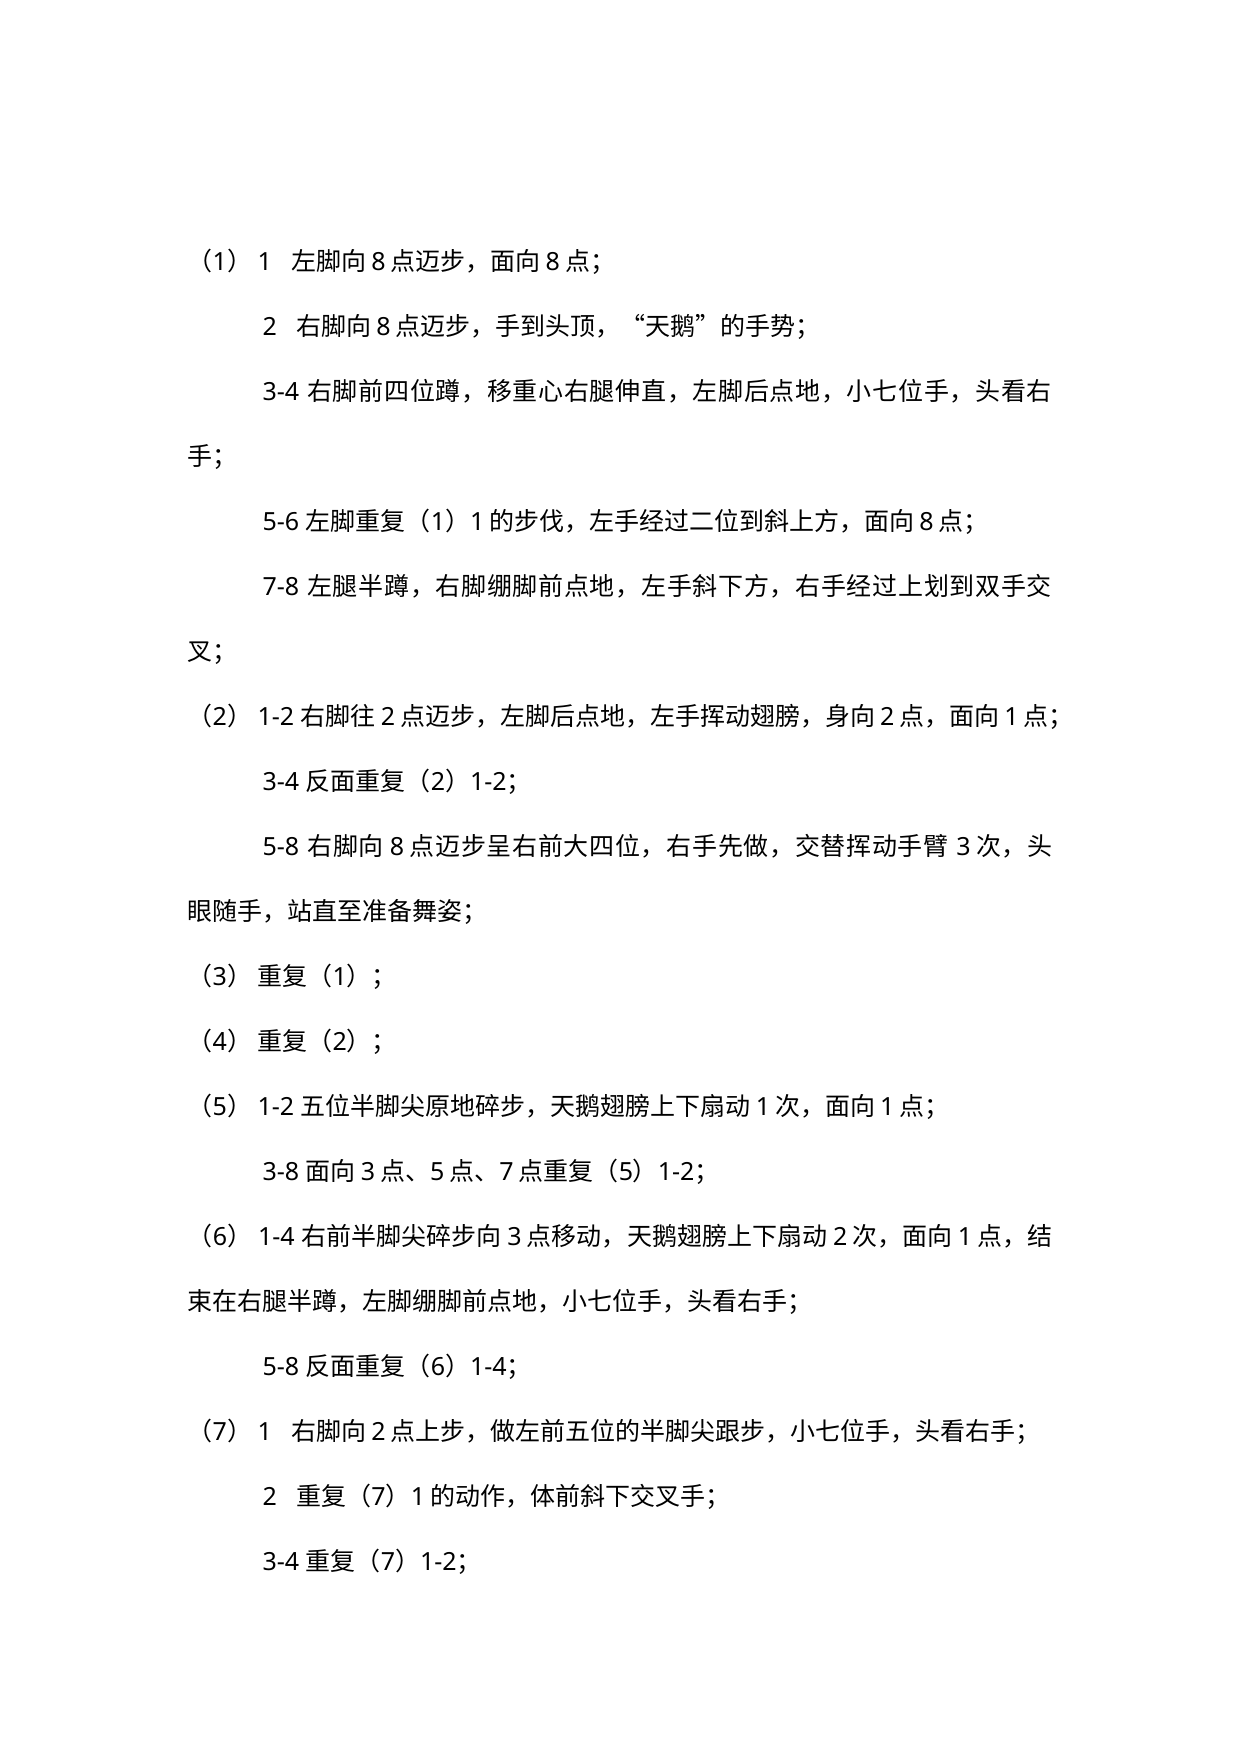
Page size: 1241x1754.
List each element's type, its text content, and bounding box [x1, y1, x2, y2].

text 5-8 反面重复（6）1-4； [187, 1332, 1053, 1397]
text （4） 重复（2）； [187, 1007, 1053, 1072]
text 2 重复（7）1的动作，体前斜下交叉手； [187, 1462, 1053, 1527]
text （3） 重复（1）； [187, 942, 1053, 1007]
text （1） 1 左脚向8点迈步，面向8点； [187, 227, 1053, 292]
text 5-8 右脚向8点迈步呈右前大四位，右手先做，交替挥动手臂3次，头眼随手，站直至准备舞姿； [187, 812, 1053, 942]
text （5） 1-2 五位半脚尖原地碎步，天鹅翅膀上下扇动1次，面向1点； [187, 1072, 1053, 1137]
text 3-8 面向3点、5点、7点重复（5）1-2； [187, 1137, 1053, 1202]
text 5-6 左脚重复（1）1的步伐，左手经过二位到斜上方，面向8点； [187, 487, 1053, 552]
text 3-4 反面重复（2）1-2； [187, 747, 1053, 812]
text 3-4 右脚前四位蹲，移重心右腿伸直，左脚后点地，小七位手，头看右手； [187, 357, 1053, 487]
text （2） 1-2 右脚往2点迈步，左脚后点地，左手挥动翅膀，身向2点，面向1点； [187, 682, 1053, 747]
text （6） 1-4 右前半脚尖碎步向3点移动，天鹅翅膀上下扇动2次，面向1点，结束在右腿半蹲，左脚绷脚前点地，小七位手，头看右手； [187, 1202, 1053, 1332]
text 3-4 重复（7）1-2； [187, 1527, 1053, 1592]
text 7-8 左腿半蹲，右脚绷脚前点地，左手斜下方，右手经过上划到双手交叉； [187, 552, 1053, 682]
text （7） 1 右脚向2点上步，做左前五位的半脚尖跟步，小七位手，头看右手； [187, 1397, 1053, 1462]
text 2 右脚向8点迈步，手到头顶，“天鹅”的手势； [187, 292, 1053, 357]
